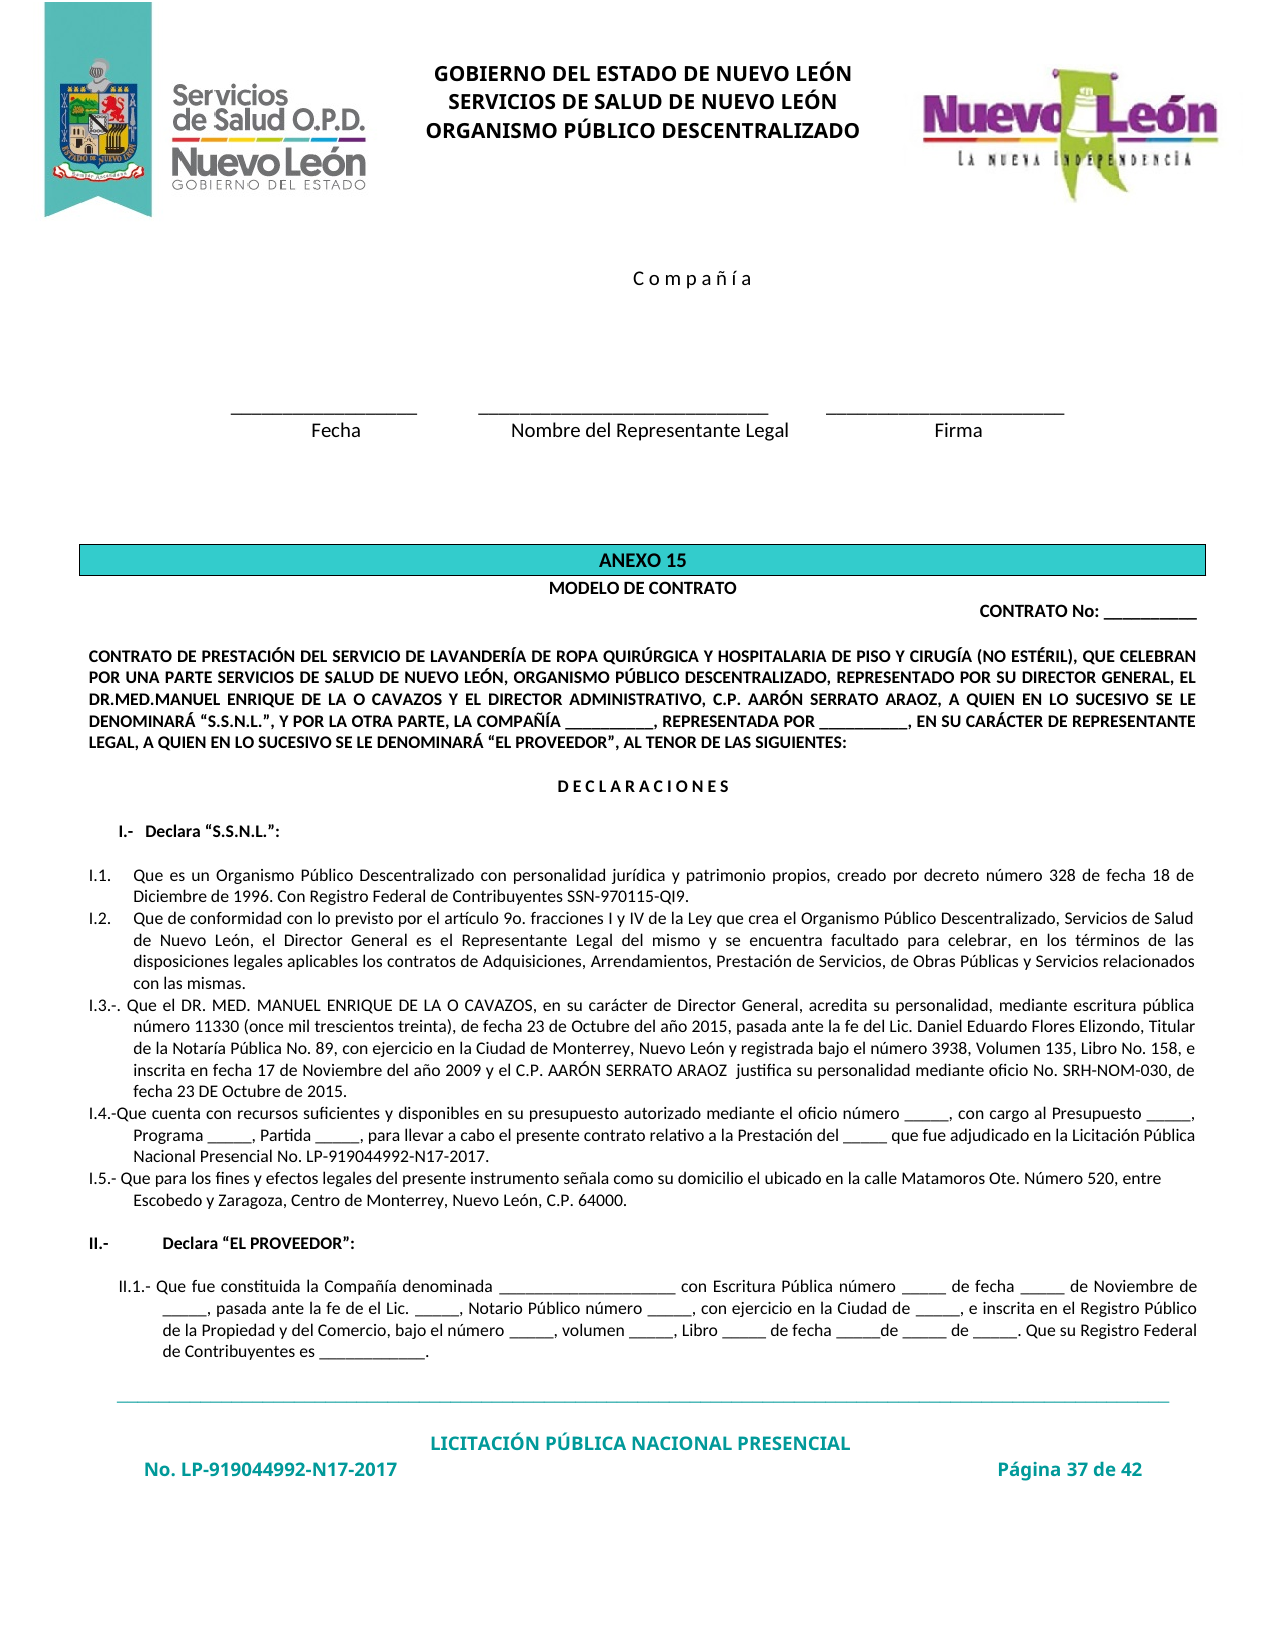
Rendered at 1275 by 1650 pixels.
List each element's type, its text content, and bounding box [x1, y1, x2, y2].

text CONTRATO DE PRESTACIÓN DEL SERVICIO DE LAVANDERÍA DE ROPA QUIRÚRGICA Y HOSPITALARIA DE PISO Y CIRUGÍA (NO ESTÉRIL), QUE CELEBRAN POR UNA PARTE SERVICIOS DE SALUD DE NUEVO LEÓN, ORGANISMO PÚBLICO DESCENTRALIZADO, REPRESENTADO POR SU DIRECTOR GENERAL, EL DR.MED.MANUEL ENRIQUE DE LA O CAVAZOS Y EL DIRECTOR ADMINISTRATIVO, C.P. AARÓN SERRATO ARAOZ, A QUIEN EN LO SUCESIVO SE LE DENOMINARÁ “S.S.N.L.”, Y POR LA OTRA PARTE, LA COMPAÑÍA __________, REPRESENTADA POR __________, EN SU CARÁCTER DE REPRESENTANTE LEGAL, A QUIEN EN LO SUCESIVO SE LE DENOMINARÁ “EL PROVEEDOR”, AL TENOR DE LAS SIGUIENTES: [89, 645, 1198, 753]
text ANEXO 15 [80, 545, 1205, 575]
text I.5.- Que para los fines y efectos legales del presente instrumento señala como su domicilio el ubicado en la calle Matamoros Ote. Número 520, entre Escobedo y Zaragoza, Centro de Monterrey, Nuevo León, C.P. 64000. [89, 1167, 1198, 1210]
text I.4.-Que cuenta con recursos suficientes y disponibles en su presupuesto autorizado mediante el oficio número _____, con cargo al Presupuesto _____, Programa _____, Partida _____, para llevar a cabo el presente contrato relativo a la Prestación del _____ que fue adjudicado en la Licitación Pública Nacional Presencial No. LP-919044992-N17-2017. [89, 1102, 1197, 1167]
text C o m p a ñ í a [177, 265, 1207, 290]
text II.- Declara “EL PROVEEDOR”: [89, 1232, 1198, 1254]
text I.3.-. Que el DR. MED. MANUEL ENRIQUE DE LA O CAVAZOS, en su carácter de Director General, acredita su personalidad, mediante escritura pública número 11330 (once mil trescientos treinta), de fecha 23 de Octubre del año 2015, pasada ante la fe del Lic. Daniel Eduardo Flores Elizondo, Titular de la Notaría Pública No. 89, con ejercicio en la Ciudad de Monterrey, Nuevo León y registrada bajo el número 3938, Volumen 135, Libro No. 158, e inscrita en fecha 17 de Noviembre del año 2009 y el C.P. AARÓN SERRATO ARAOZ justifica su personalidad mediante oficio No. SRH-NOM-030, de fecha 23 DE Octubre de 2015. [89, 994, 1198, 1102]
text I.2. Que de conformidad con lo previsto por el artículo 9o. fracciones I y IV de la Ley que crea el Organismo Público Descentralizado, Servicios de Salud de Nuevo León, el Director General es el Representante Legal del mismo y se encuentra facultado para celebrar, en los términos de las disposiciones legales aplicables los contratos de Adquisiciones, Arrendamientos, Prestación de Servicios, de Obras Públicas y Servicios relacionados con las mismas. [89, 907, 1197, 994]
picture [15, 2, 1249, 229]
text Fecha Nombre del Representante Legal Firma [89, 417, 1207, 443]
text CONTRATO No: __________ [89, 599, 1197, 622]
text I.- Declara “S.S.N.L.”: [118, 820, 1198, 842]
text I.1. Que es un Organismo Público Descentralizado con personalidad jurídica y patrimonio propios, creado por decreto número 328 de fecha 18 de Diciembre de 1996. Con Registro Federal de Contribuyentes SSN-970115-QI9. [89, 864, 1197, 907]
text MODELO DE CONTRATO [89, 576, 1197, 599]
text __________________ ____________________________ _______________________ [89, 392, 1207, 417]
subtitle D E C L A R A C I O N E S [89, 775, 1197, 796]
text II.1.- Que fue constituida la Compañía denominada ____________________ con Escritura Pública número _____ de fecha _____ de Noviembre de _____, pasada ante la fe de el Lic. _____, Notario Público número _____, con ejercicio en la Ciudad de _____, e inscrita en el Registro Público de la Propiedad y del Comercio, bajo el número _____, volumen _____, Libro _____ de fecha _____de _____ de _____. Que su Registro Federal de Contribuyentes es ____________. [118, 1275, 1198, 1362]
